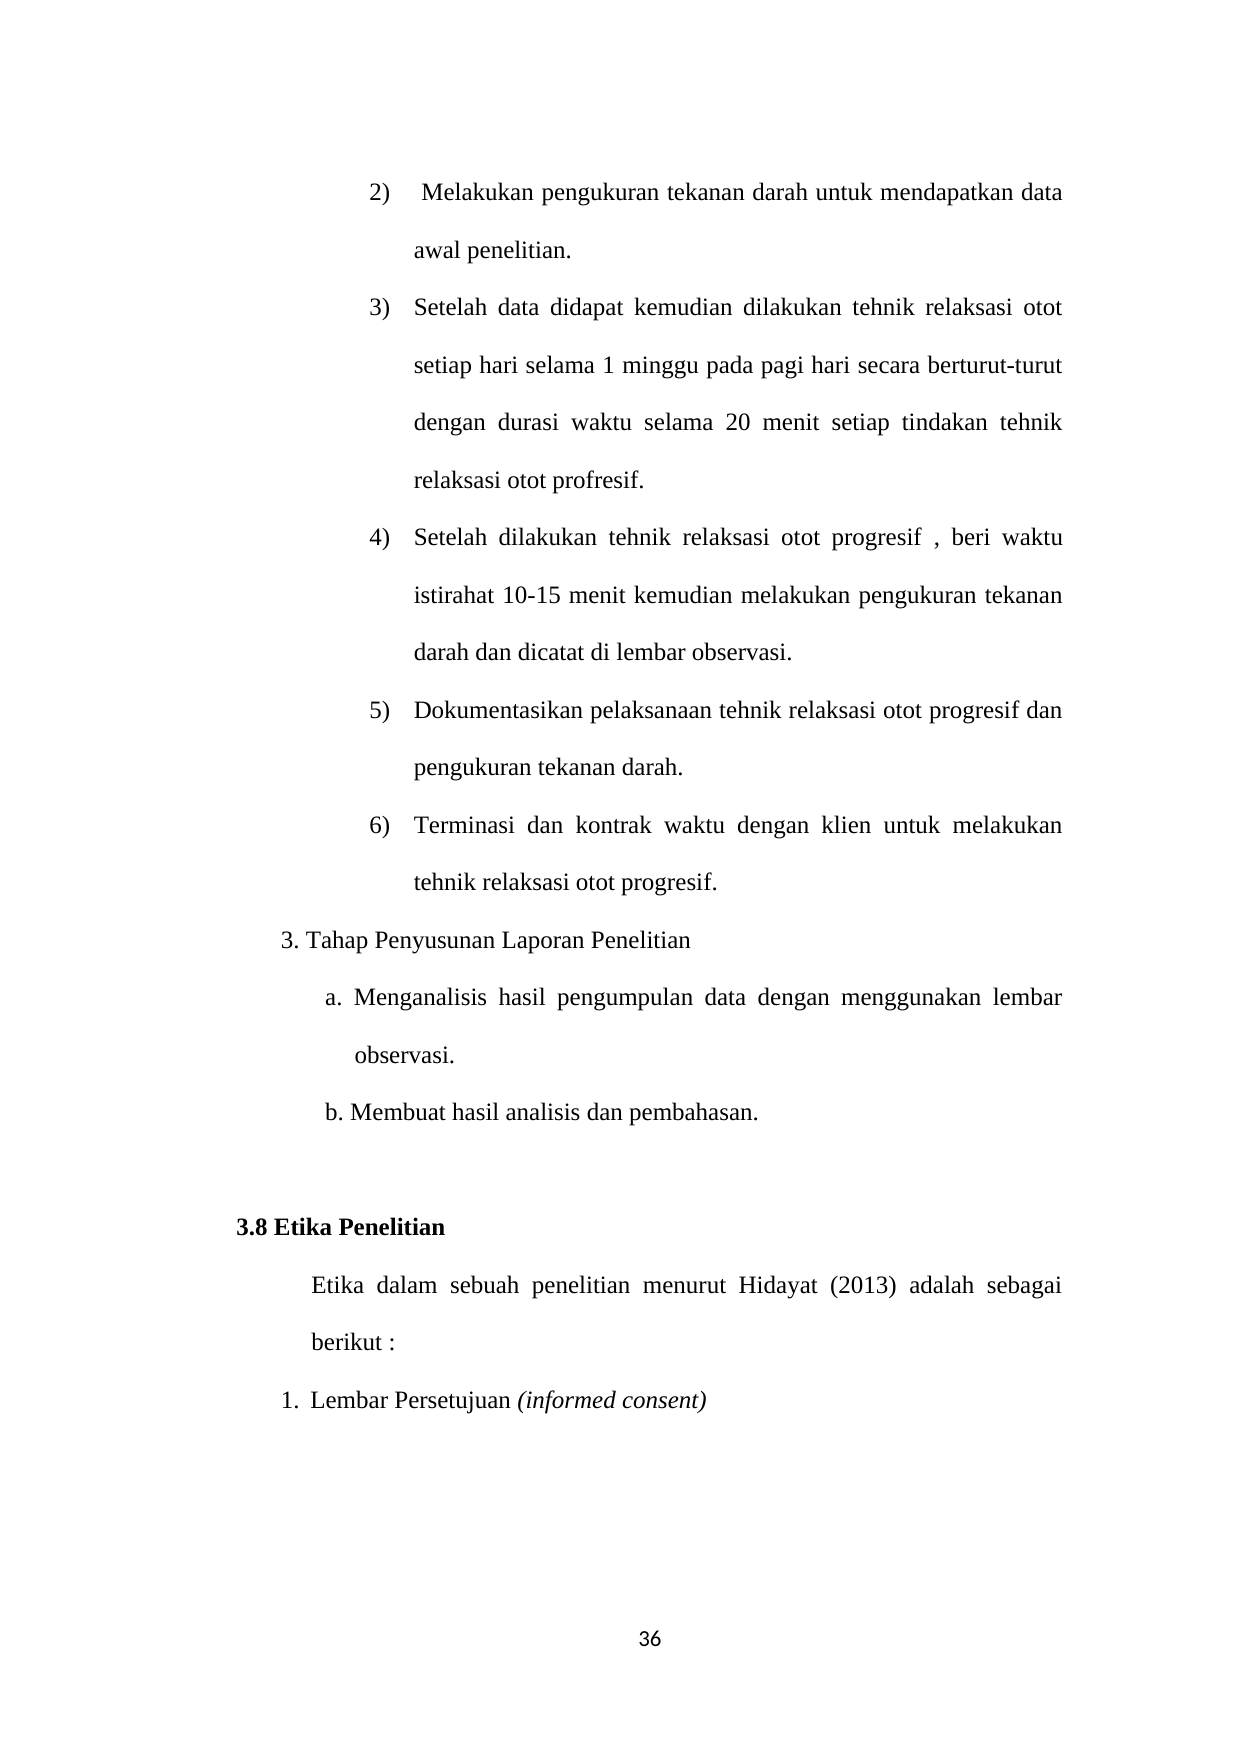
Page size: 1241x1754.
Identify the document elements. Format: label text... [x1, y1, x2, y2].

list b. Membuat hasil analisis dan pembahasan. [325, 1097, 1063, 1126]
list 3. Tahap Penyusunan Laporan Penelitian [281, 925, 1063, 953]
list Setelah dilakukan tehnik relaksasi otot progresif , beri waktu istirahat 10-15 menit kemudian melakukan pengukuran tekanan darah dan dicatat di lembar observasi. [369, 522, 1063, 666]
list Melakukan pengukuran tekanan darah untuk mendapatkan data awal penelitian. [369, 177, 1063, 263]
list Terminasi dan kontrak waktu dengan klien untuk melakukan tehnik relaksasi otot progresif. [369, 810, 1063, 896]
list Dokumentasikan pelaksanaan tehnik relaksasi otot progresif dan pengukuran tekanan darah. [369, 695, 1063, 781]
list Lembar Persetujuan (informed consent) [281, 1385, 1063, 1413]
list Etika dalam sebuah penelitian menurut Hidayat (2013) adalah sebagai berikut : [311, 1270, 1063, 1356]
list Setelah data didapat kemudian dilakukan tehnik relaksasi otot setiap hari selama 1 minggu pada pagi hari secara berturut-turut dengan durasi waktu selama 20 menit setiap tindakan tehnik relaksasi otot profresif. [369, 292, 1063, 493]
text 3.8 Etika Penelitian [236, 1212, 1063, 1241]
text a. Menganalisis hasil pengumpulan data dengan menggunakan lembar observasi. [325, 982, 1063, 1068]
